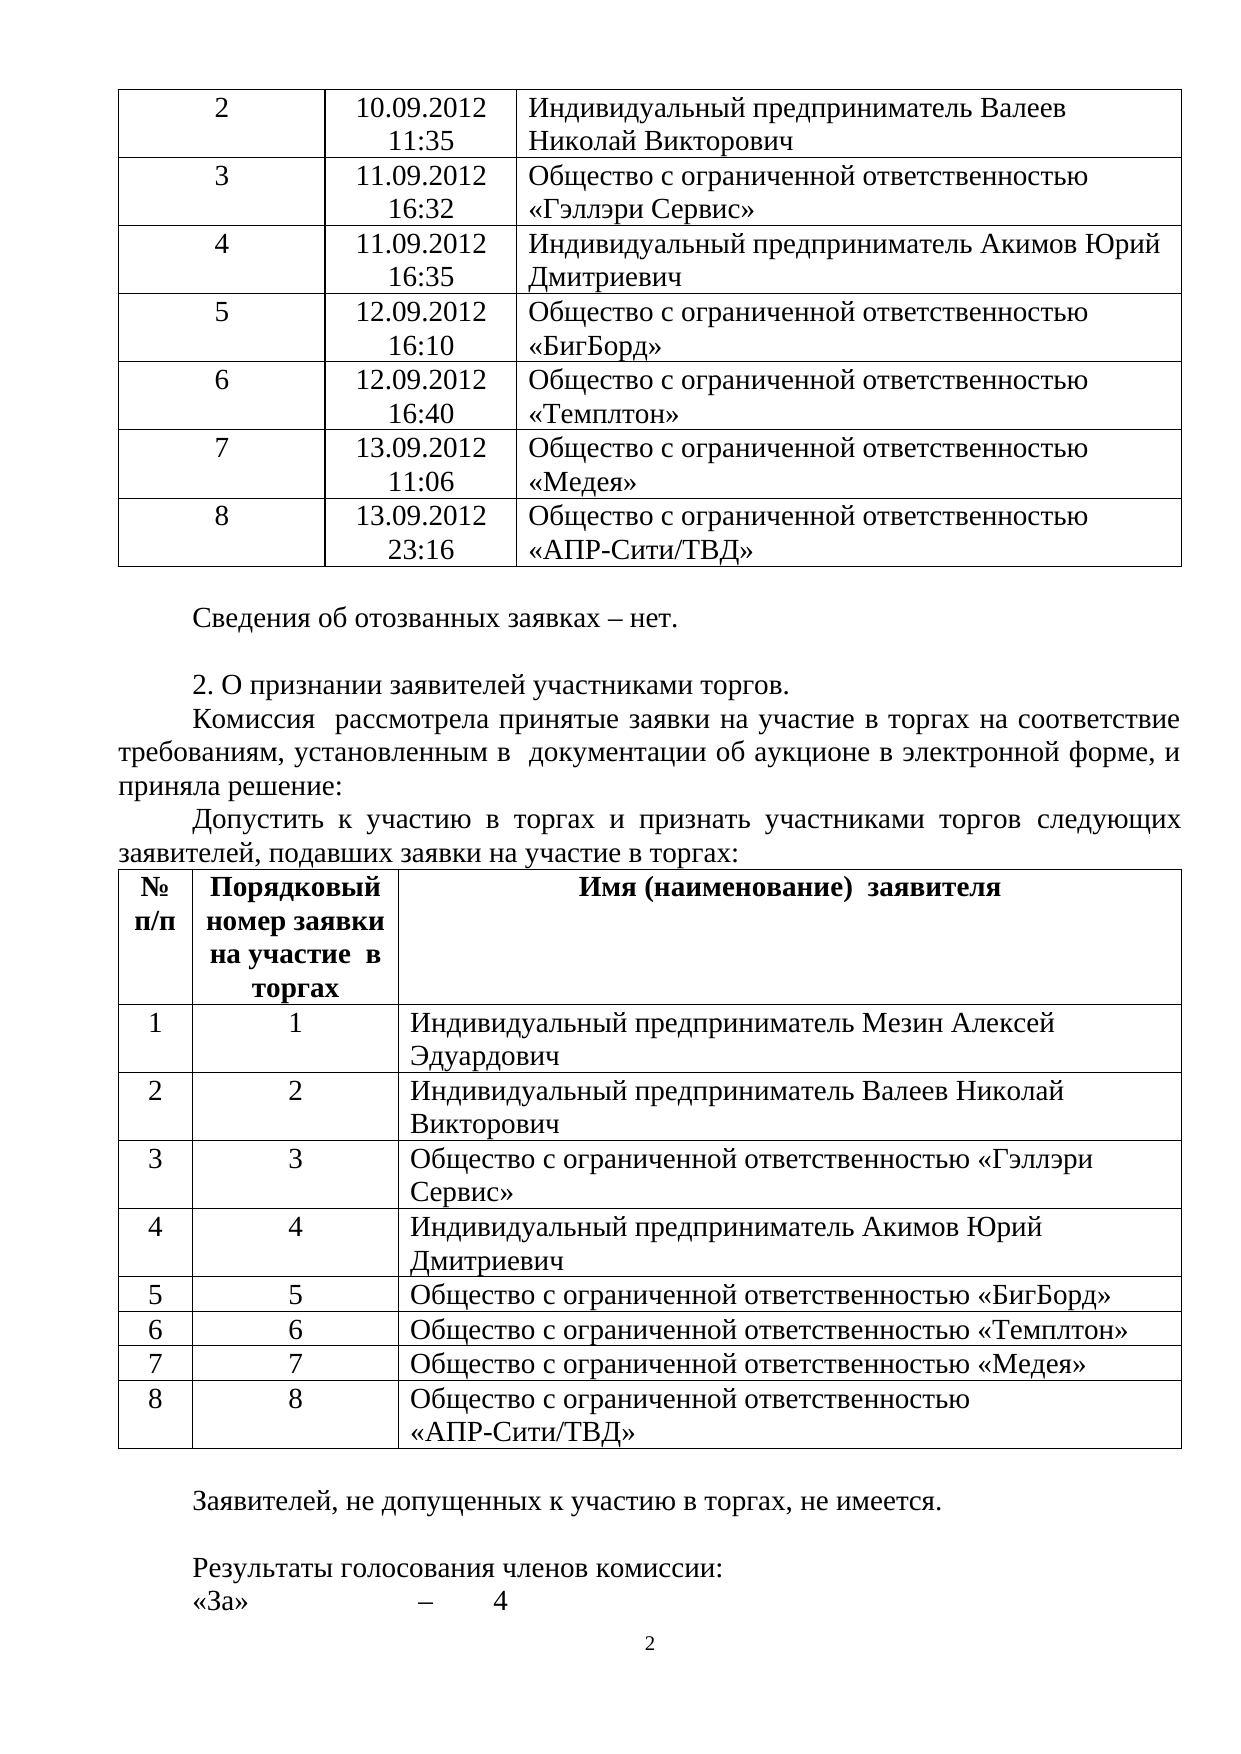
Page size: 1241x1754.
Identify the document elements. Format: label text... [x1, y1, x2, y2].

table_cell Индивидуальный предприниматель Акимов Юрий Дмитриевич [517, 226, 1181, 293]
text Допустить к участию в торгах и признать участниками торгов следующих заявителей, подавших заявки на участие в торгах: [118, 801, 1181, 868]
table_cell 5 [193, 1277, 398, 1311]
table_cell 3 [119, 158, 324, 225]
table_cell 6 [119, 362, 324, 429]
table_cell 2 [193, 1073, 398, 1140]
table_cell 11.09.2012 16:35 [326, 226, 516, 293]
table_cell 12.09.2012 16:40 [326, 362, 516, 429]
table_cell 3 [119, 1141, 192, 1208]
text Комиссия рассмотрела принятые заявки на участие в торгах на соответствие требованиям, установленным в документации об аукционе в электронной форме, и приняла решение: [118, 701, 1181, 801]
table_cell 2 [119, 1073, 192, 1140]
table_cell 1 [193, 1005, 398, 1072]
table_cell 11.09.2012 16:32 [326, 158, 516, 225]
table_cell 3 [193, 1141, 398, 1208]
table_cell Общество с ограниченной ответственностью «БигБорд» [517, 294, 1181, 361]
table_cell 6 [119, 1312, 192, 1345]
table_cell 8 [119, 499, 324, 566]
table_cell 13.09.2012 11:06 [326, 430, 516, 497]
text Сведения об отозванных заявках – нет. [118, 600, 1181, 634]
table_cell Общество с ограниченной ответственностью «Медея» [399, 1346, 1181, 1380]
table_cell 8 [119, 1381, 192, 1448]
table_cell Индивидуальный предприниматель Акимов Юрий Дмитриевич [399, 1209, 1181, 1276]
table_cell Общество с ограниченной ответственностью «АПР-Сити/ТВД» [517, 499, 1181, 566]
table_cell 7 [193, 1346, 398, 1380]
table_cell 10.09.2012 11:35 [326, 90, 516, 157]
table_cell Общество с ограниченной ответственностью «АПР-Сити/ТВД» [399, 1381, 1181, 1448]
table_header Имя (наименование) заявителя [399, 870, 1181, 1004]
table_cell Общество с ограниченной ответственностью «Гэллэри Сервис» [399, 1141, 1181, 1208]
table_cell Общество с ограниченной ответственностью «Темплтон» [517, 362, 1181, 429]
table_header Порядковый номер заявки на участие в торгах [193, 870, 398, 1004]
table_cell 5 [119, 294, 324, 361]
text Результаты голосования членов комиссии: [118, 1550, 1181, 1583]
table_cell 2 [119, 90, 324, 157]
table_header № п/п [119, 870, 192, 1004]
text 2. О признании заявителей участниками торгов. [118, 667, 1181, 701]
table_cell Общество с ограниченной ответственностью «БигБорд» [399, 1277, 1181, 1311]
table_cell 4 [119, 226, 324, 293]
table_cell 4 [193, 1209, 398, 1276]
table_cell 8 [193, 1381, 398, 1448]
table_cell Индивидуальный предприниматель Валеев Николай Викторович [517, 90, 1181, 157]
table_cell 13.09.2012 23:16 [326, 499, 516, 566]
table_cell Общество с ограниченной ответственностью «Гэллэри Сервис» [517, 158, 1181, 225]
table_cell 5 [119, 1277, 192, 1311]
text Заявителей, не допущенных к участию в торгах, не имеется. [118, 1483, 1181, 1516]
table_cell 4 [119, 1209, 192, 1276]
table_cell Индивидуальный предприниматель Мезин Алексей Эдуардович [399, 1005, 1181, 1072]
table_cell Общество с ограниченной ответственностью «Медея» [517, 430, 1181, 497]
table_cell Общество с ограниченной ответственностью «Темплтон» [399, 1312, 1181, 1345]
table_cell 12.09.2012 16:10 [326, 294, 516, 361]
table_cell 1 [119, 1005, 192, 1072]
table_cell 7 [119, 1346, 192, 1380]
table_cell 6 [193, 1312, 398, 1345]
table_cell 7 [119, 430, 324, 497]
text «За» – 4 [118, 1583, 1181, 1617]
table_cell Индивидуальный предприниматель Валеев Николай Викторович [399, 1073, 1181, 1140]
